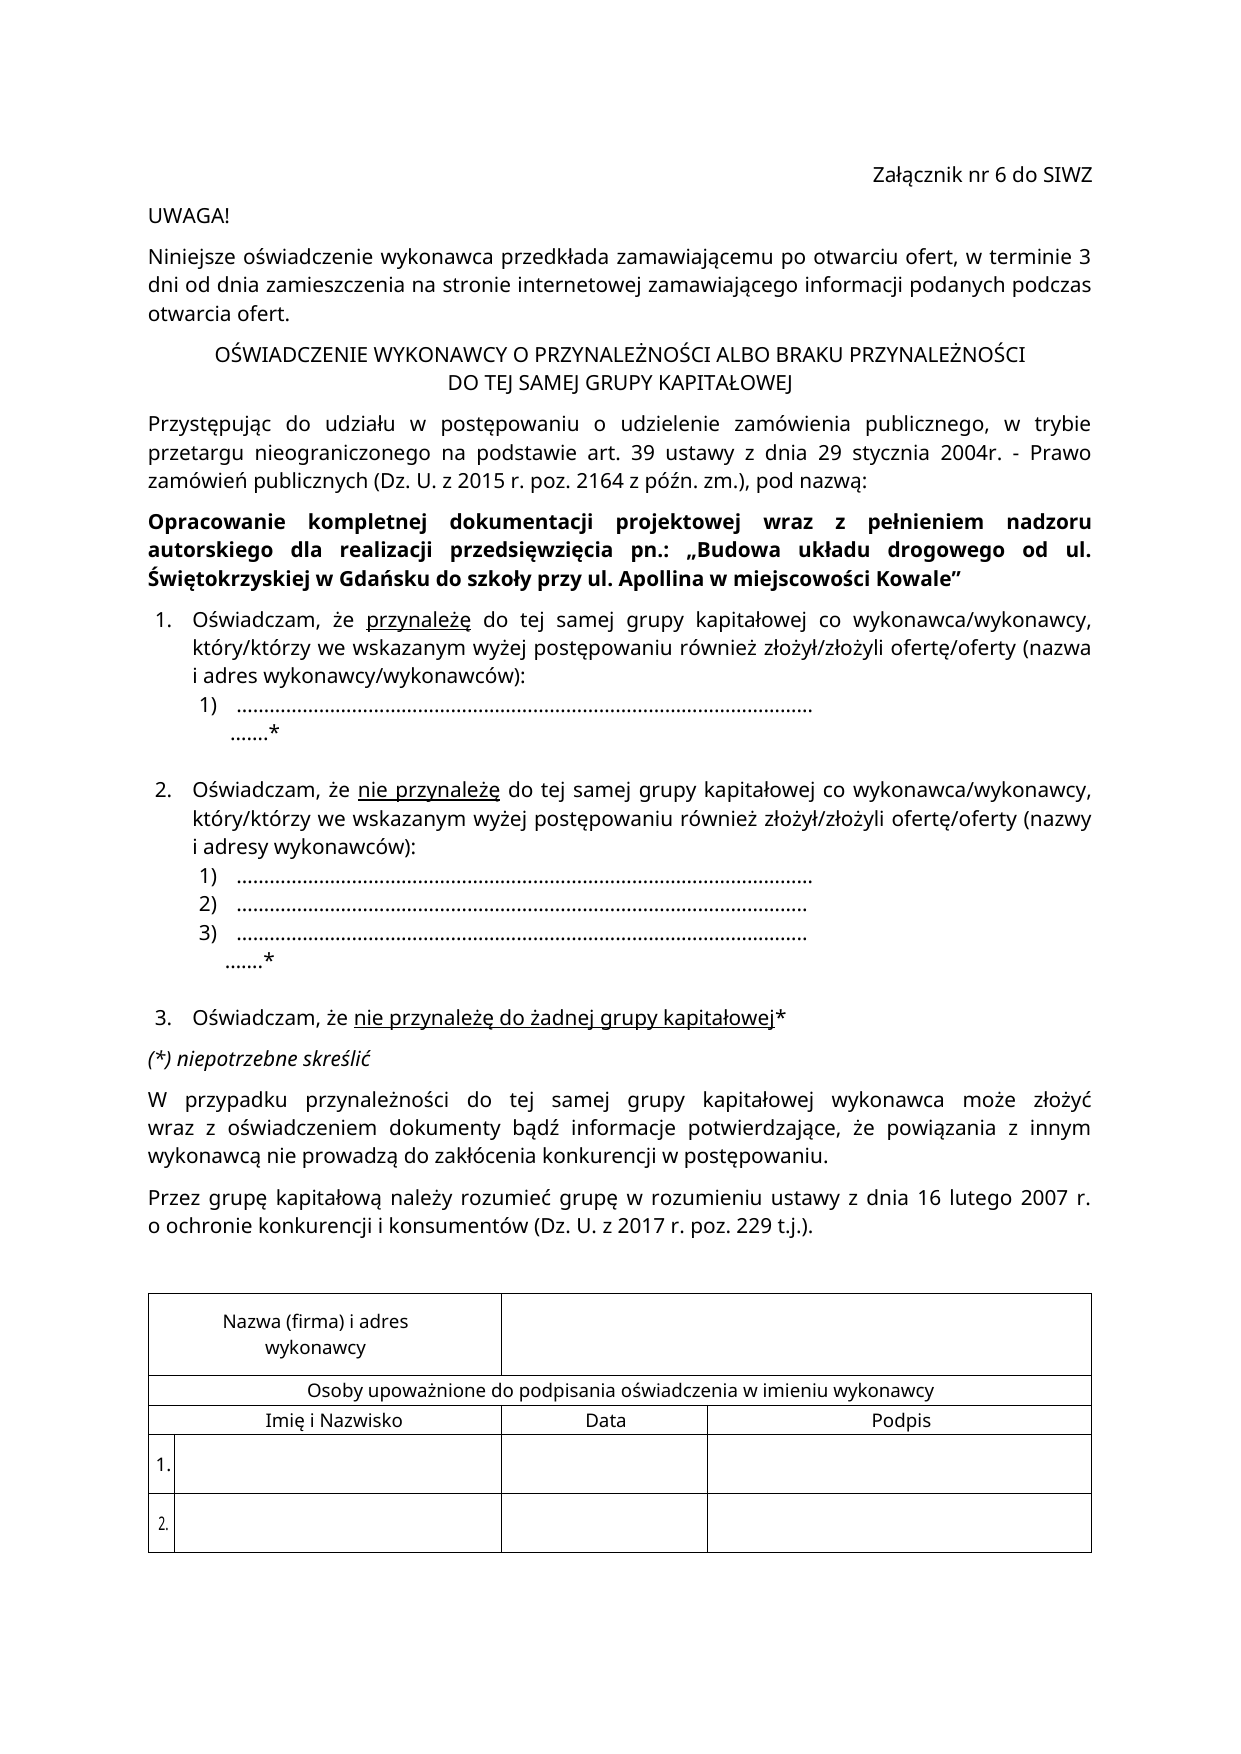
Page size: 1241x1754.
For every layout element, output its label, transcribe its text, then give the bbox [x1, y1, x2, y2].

table_cell [175, 1494, 501, 1552]
table_cell Data [502, 1406, 707, 1434]
table_cell [502, 1494, 707, 1552]
table_cell 2. [149, 1494, 174, 1552]
list …….* [192, 718, 1093, 747]
text Niniejsze oświadczenie wykonawca przedkłada zamawiającemu po otwarciu ofert, w terminie 3 dni od dnia zamieszczenia na stronie internetowej zamawiającego informacji podanych podczas otwarcia ofert. [148, 242, 1093, 327]
table_cell 1. [149, 1435, 174, 1493]
table_cell [175, 1435, 501, 1493]
list …………………………………………………………………………………………… [199, 861, 1093, 889]
list …….* [192, 946, 1093, 974]
text Załącznik nr 6 do SIWZ [148, 160, 1093, 188]
list Oświadczam, że przynależę do tej samej grupy kapitałowej co wykonawca/wykonawcy, który/którzy we wskazanym wyżej postępowaniu również złożył/złożyli ofertę/oferty (nazwa i adres wykonawcy/wykonawców): [154, 605, 1093, 690]
text (*) niepotrzebne skreślić [148, 1044, 1093, 1072]
text Opracowanie kompletnej dokumentacji projektowej wraz z pełnieniem nadzoru autorskiego dla realizacji przedsięwzięcia pn.: „Budowa układu drogowego od ul. Świętokrzyskiej w Gdańsku do szkoły przy ul. Apollina w miejscowości Kowale” [148, 507, 1093, 592]
text Przystępując do udziału w postępowaniu o udzielenie zamówienia publicznego, w trybie przetargu nieograniczonego na podstawie art. 39 ustawy z dnia 29 stycznia 2004r. - Prawo zamówień publicznych (Dz. U. z 2015 r. poz. 2164 z późn. zm.), pod nazwą: [148, 409, 1093, 494]
list …………………………………………………………………………………………… [199, 690, 1093, 718]
table_cell [502, 1435, 707, 1493]
table_header Nazwa (firma) i adres wykonawcy [149, 1294, 501, 1374]
table_cell [708, 1494, 1091, 1552]
list ………………………………………………………………………………………….. [199, 889, 1093, 918]
text Przez grupę kapitałową należy rozumieć grupę w rozumieniu ustawy z dnia 16 lutego 2007 r. o ochronie konkurencji i konsumentów (Dz. U. z 2017 r. poz. 229 t.j.). [148, 1183, 1093, 1239]
list Oświadczam, że nie przynależę do tej samej grupy kapitałowej co wykonawca/wykonawcy, który/którzy we wskazanym wyżej postępowaniu również złożył/złożyli ofertę/oferty (nazwy i adresy wykonawców): [154, 775, 1093, 861]
list ………………………………………………………………………………………….. [199, 918, 1093, 946]
text OŚWIADCZENIE WYKONAWCY O PRZYNALEŻNOŚCI ALBO BRAKU PRZYNALEŻNOŚCI DO TEJ SAMEJ GRUPY KAPITAŁOWEJ [148, 340, 1093, 397]
table_cell Osoby upoważnione do podpisania oświadczenia w imieniu wykonawcy [149, 1376, 1091, 1405]
text UWAGA! [148, 201, 1093, 229]
table_cell [708, 1435, 1091, 1493]
table_cell Podpis [708, 1406, 1091, 1434]
text W przypadku przynależności do tej samej grupy kapitałowej wykonawca może złożyć wraz z oświadczeniem dokumenty bądź informacje potwierdzające, że powiązania z innym wykonawcą nie prowadzą do zakłócenia konkurencji w postępowaniu. [148, 1085, 1093, 1170]
list Oświadczam, że nie przynależę do żadnej grupy kapitałowej* [154, 1003, 1093, 1031]
table_header [502, 1294, 1091, 1374]
table_cell Imię i Nazwisko [149, 1406, 501, 1434]
